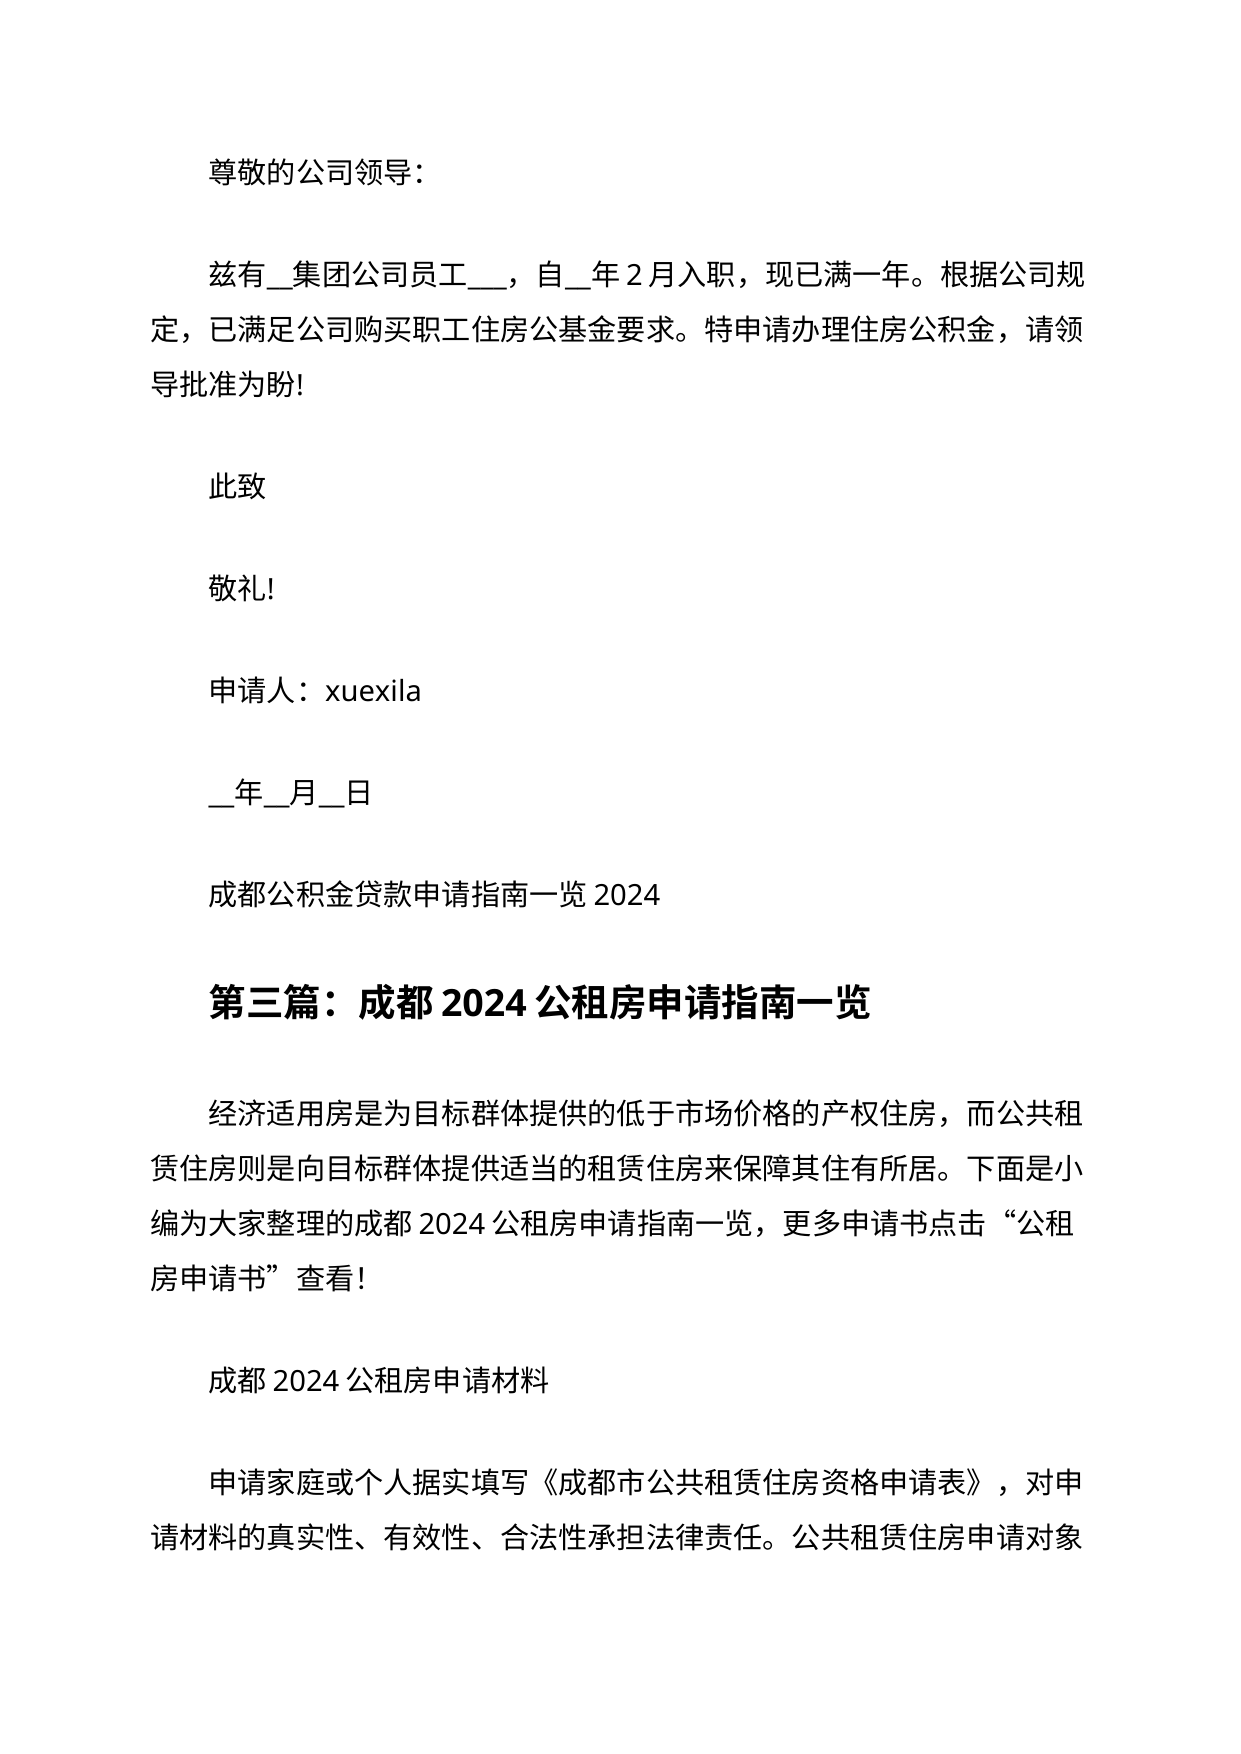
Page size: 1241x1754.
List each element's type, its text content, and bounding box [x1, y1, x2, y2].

text 兹有__集团公司员工___，自__年2月入职，现已满一年。根据公司规定，已满足公司购买职工住房公基金要求。特申请办理住房公积金，请领导批准为盼! [150, 252, 1090, 404]
text __年__月__日 [150, 769, 1090, 812]
text 此致 [150, 464, 1090, 506]
text 经济适用房是为目标群体提供的低于市场价格的产权住房，而公共租赁住房则是向目标群体提供适当的租赁住房来保障其住有所居。下面是小编为大家整理的成都2024公租房申请指南一览，更多申请书点击“公租房申请书”查看！ [150, 1091, 1090, 1298]
text 敬礼! [150, 565, 1090, 608]
text 尊敬的公司领导： [150, 150, 1090, 192]
text 成都2024公租房申请材料 [150, 1357, 1090, 1400]
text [150, 1459, 1090, 1557]
text 申请人：xuexila [150, 667, 1090, 710]
text 第三篇：成都2024公租房申请指南一览 [150, 973, 1090, 1028]
text 成都公积金贷款申请指南一览2024 [150, 871, 1090, 914]
